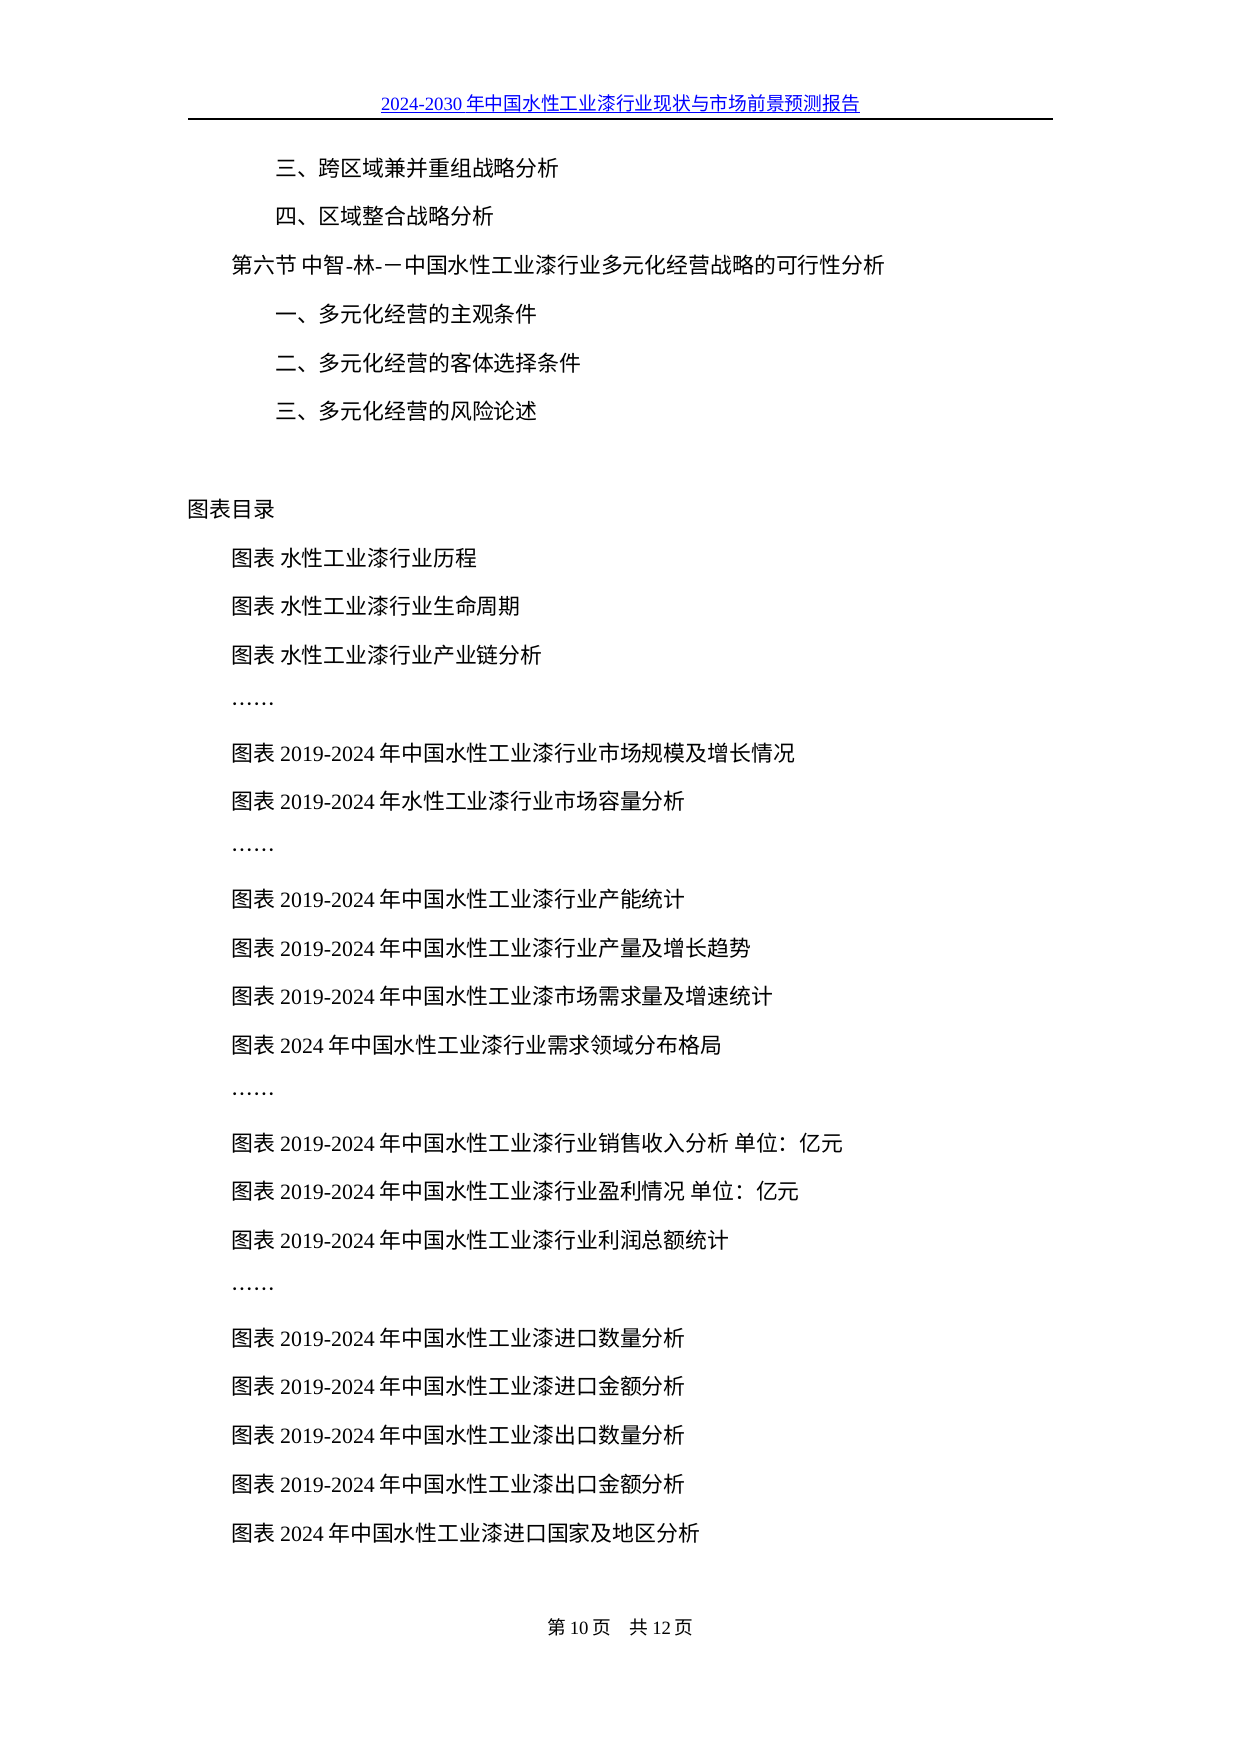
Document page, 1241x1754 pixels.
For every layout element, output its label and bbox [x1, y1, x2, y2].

text [187, 150, 1053, 1548]
